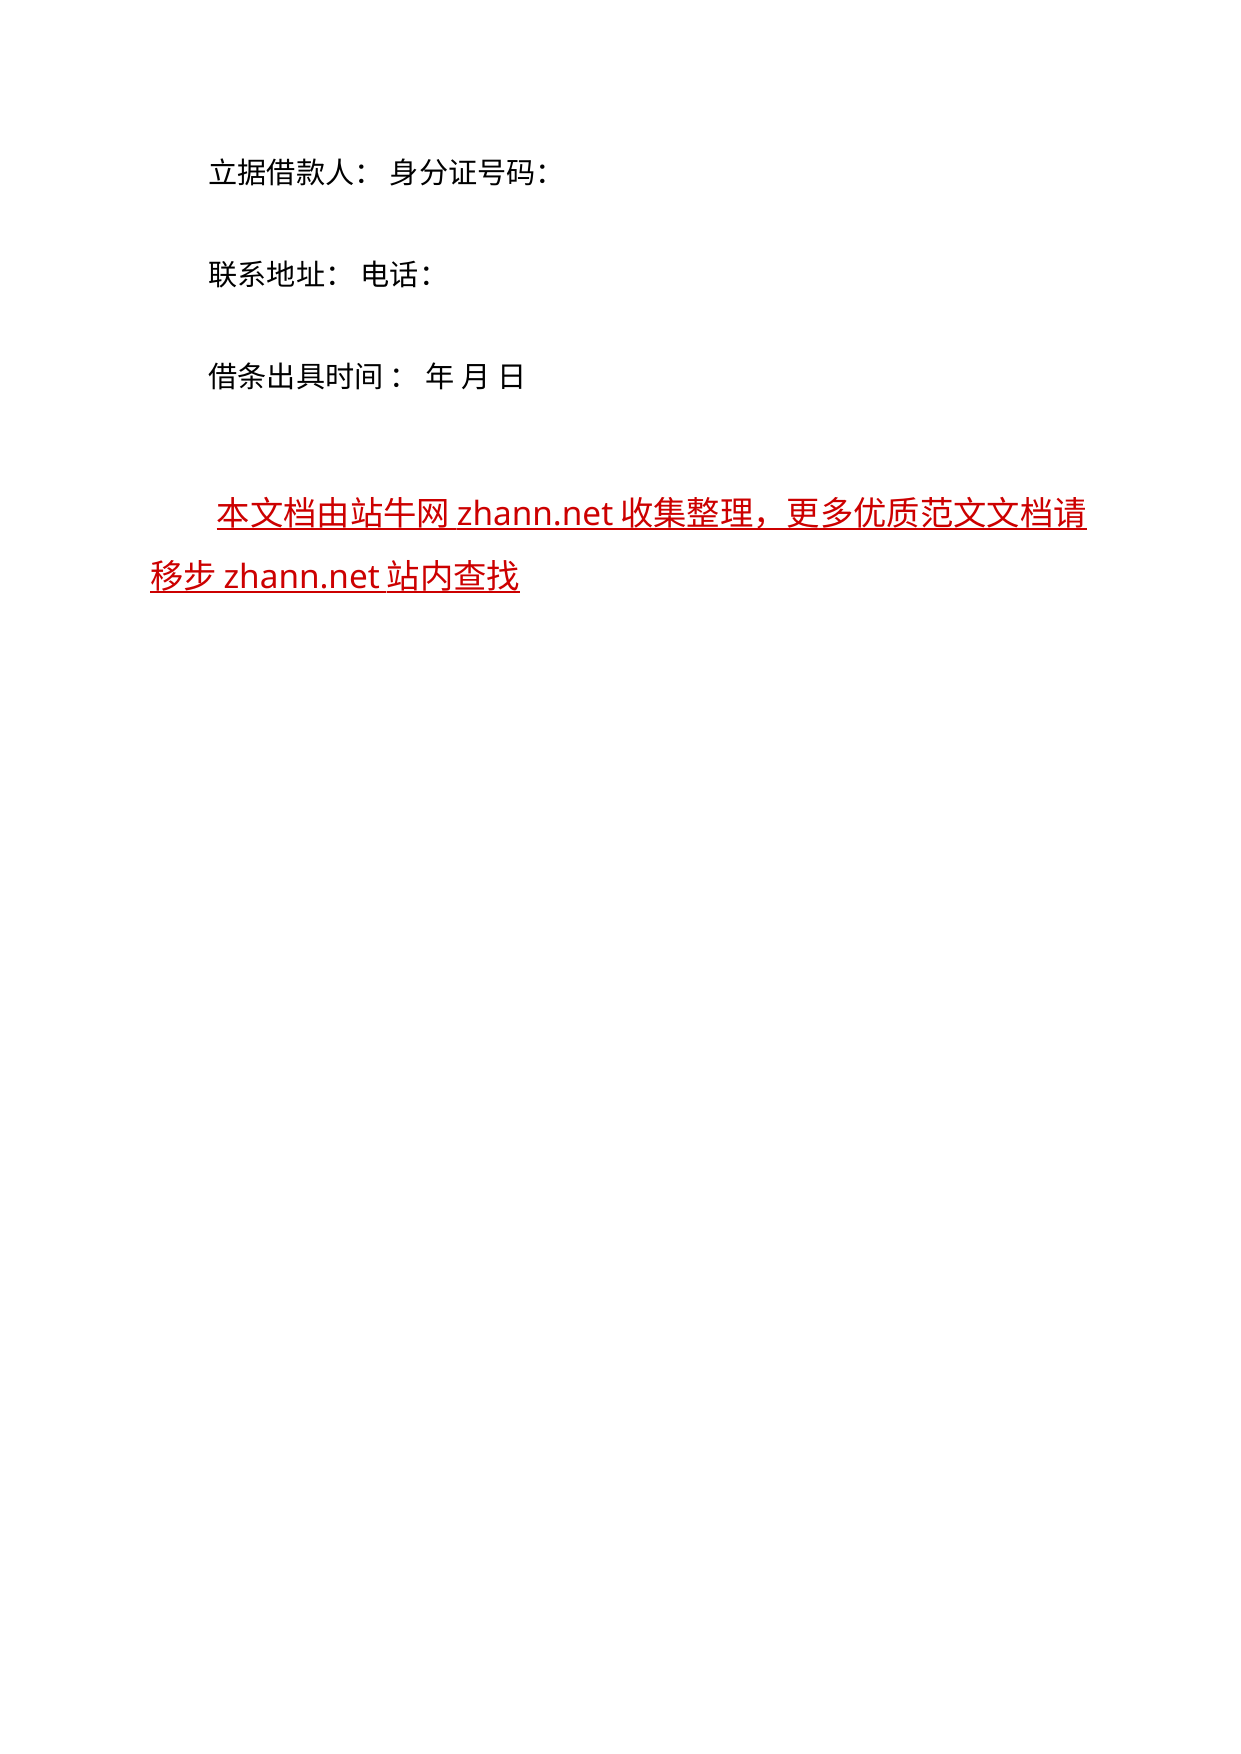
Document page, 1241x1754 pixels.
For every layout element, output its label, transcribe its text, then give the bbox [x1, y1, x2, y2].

text 本文档由站牛网zhann.net收集整理，更多优质范文文档请移步zhann.net站内查找 [150, 487, 1090, 598]
text 联系地址： 电话： [150, 252, 1090, 294]
text 立据借款人： 身分证号码： [150, 150, 1090, 192]
text 借条出具时间 ： 年 月 日 [150, 353, 1090, 396]
